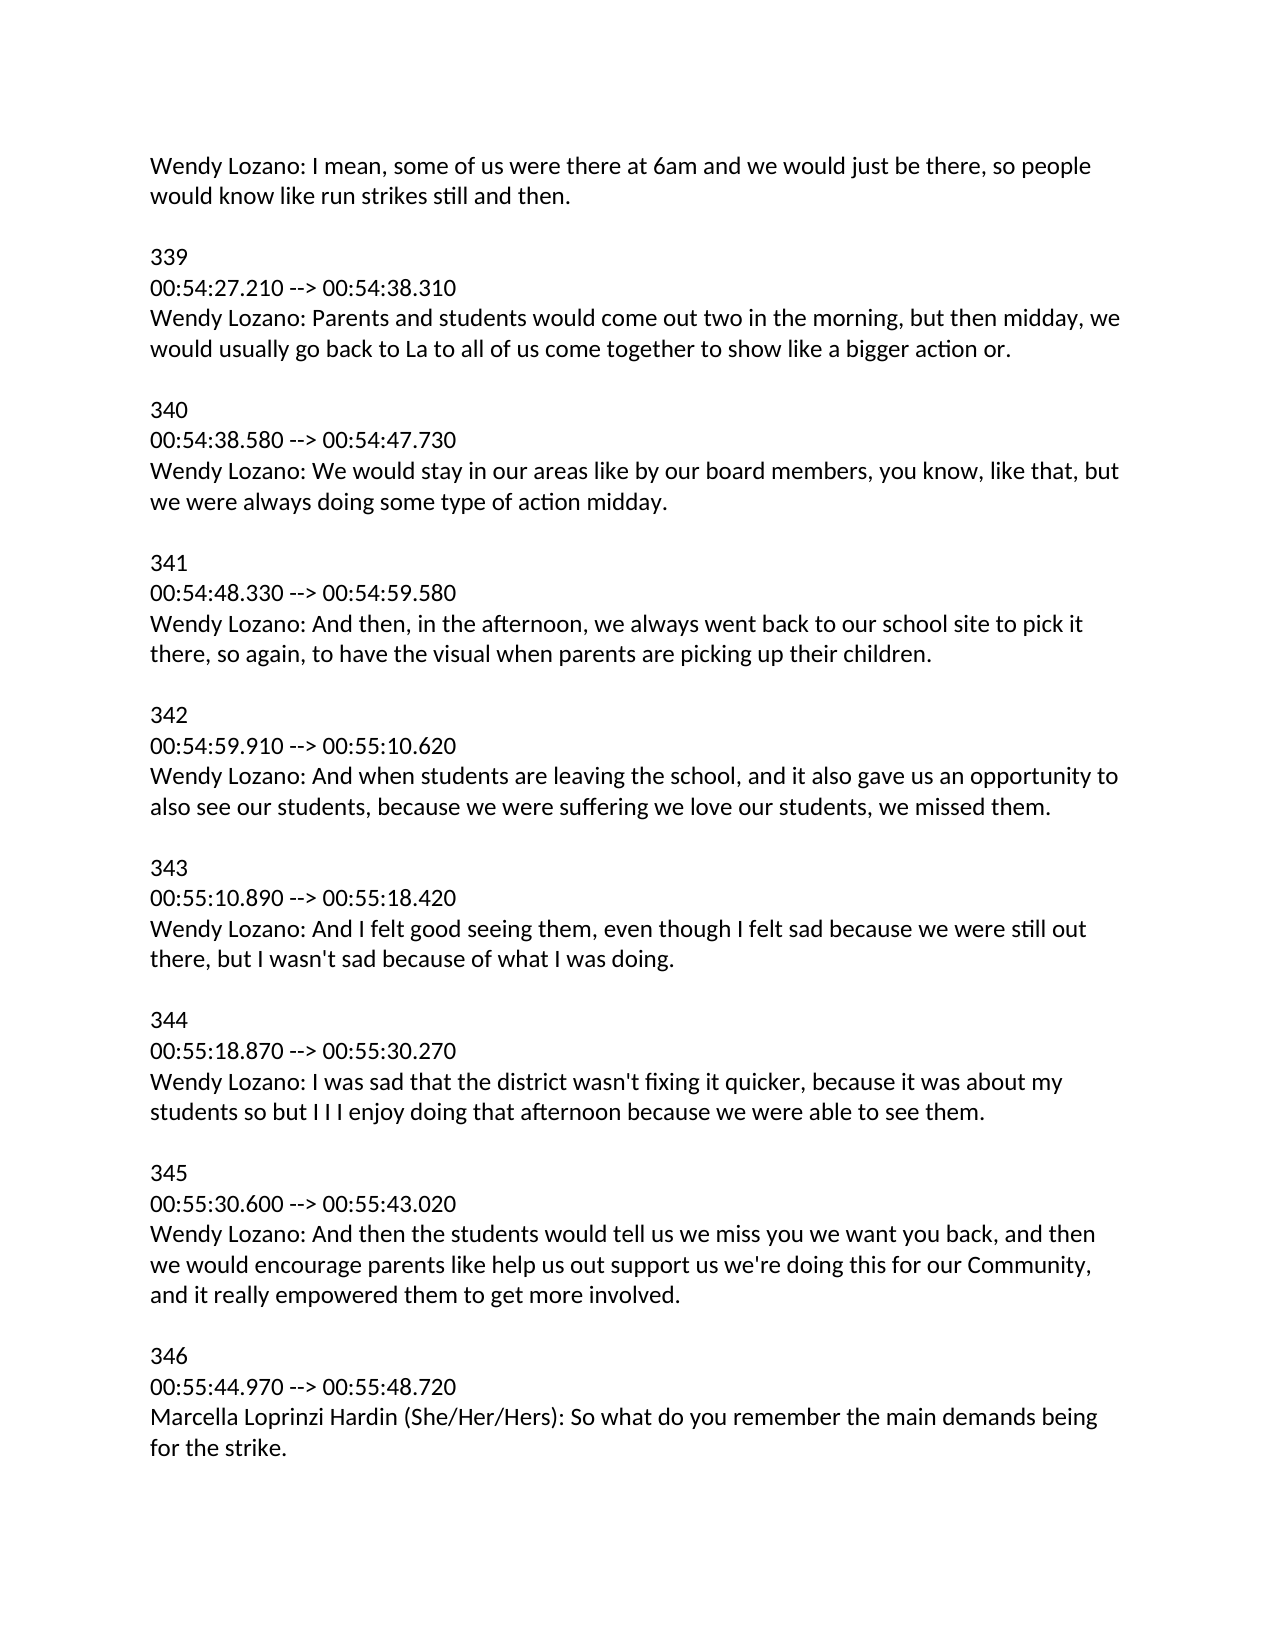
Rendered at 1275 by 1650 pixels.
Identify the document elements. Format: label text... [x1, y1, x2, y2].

text Wendy Lozano: I mean, some of us were there at 6am and we would just be there, so people would know like run strikes still and then. [150, 150, 1125, 211]
text 00:54:59.910 --> 00:55:10.620 [150, 730, 1125, 760]
text 00:55:18.870 --> 00:55:30.270 [150, 1035, 1125, 1066]
text Wendy Lozano: We would stay in our areas like by our board members, you know, like that, but we were always doing some type of action midday. [150, 455, 1125, 516]
text 346 [150, 1340, 1125, 1371]
text 345 [150, 1157, 1125, 1188]
text 00:55:10.890 --> 00:55:18.420 [150, 882, 1125, 913]
text Wendy Lozano: And then, in the afternoon, we always went back to our school site to pick it there, so again, to have the visual when parents are picking up their children. [150, 608, 1125, 669]
text 340 [150, 394, 1125, 425]
text Wendy Lozano: And when students are leaving the school, and it also gave us an opportunity to also see our students, because we were suffering we love our students, we missed them. [150, 760, 1125, 821]
text 00:55:30.600 --> 00:55:43.020 [150, 1188, 1125, 1218]
text Wendy Lozano: I was sad that the district wasn't fixing it quicker, because it was about my students so but I I I enjoy doing that afternoon because we were able to see them. [150, 1066, 1125, 1127]
text 00:54:38.580 --> 00:54:47.730 [150, 425, 1125, 455]
text 00:54:48.330 --> 00:54:59.580 [150, 577, 1125, 608]
text 00:55:44.970 --> 00:55:48.720 [150, 1371, 1125, 1401]
text Wendy Lozano: And then the students would tell us we miss you we want you back, and then we would encourage parents like help us out support us we're doing this for our Community, and it really empowered them to get more involved. [150, 1218, 1125, 1310]
text Wendy Lozano: And I felt good seeing them, even though I felt sad because we were still out there, but I wasn't sad because of what I was doing. [150, 913, 1125, 974]
text Marcella Loprinzi Hardin (She/Her/Hers): So what do you remember the main demands being for the strike. [150, 1401, 1125, 1462]
text 342 [150, 699, 1125, 730]
text 344 [150, 1004, 1125, 1035]
text 343 [150, 852, 1125, 882]
text 339 [150, 242, 1125, 272]
text 341 [150, 547, 1125, 577]
text Wendy Lozano: Parents and students would come out two in the morning, but then midday, we would usually go back to La to all of us come together to show like a bigger action or. [150, 303, 1125, 364]
text 00:54:27.210 --> 00:54:38.310 [150, 272, 1125, 303]
